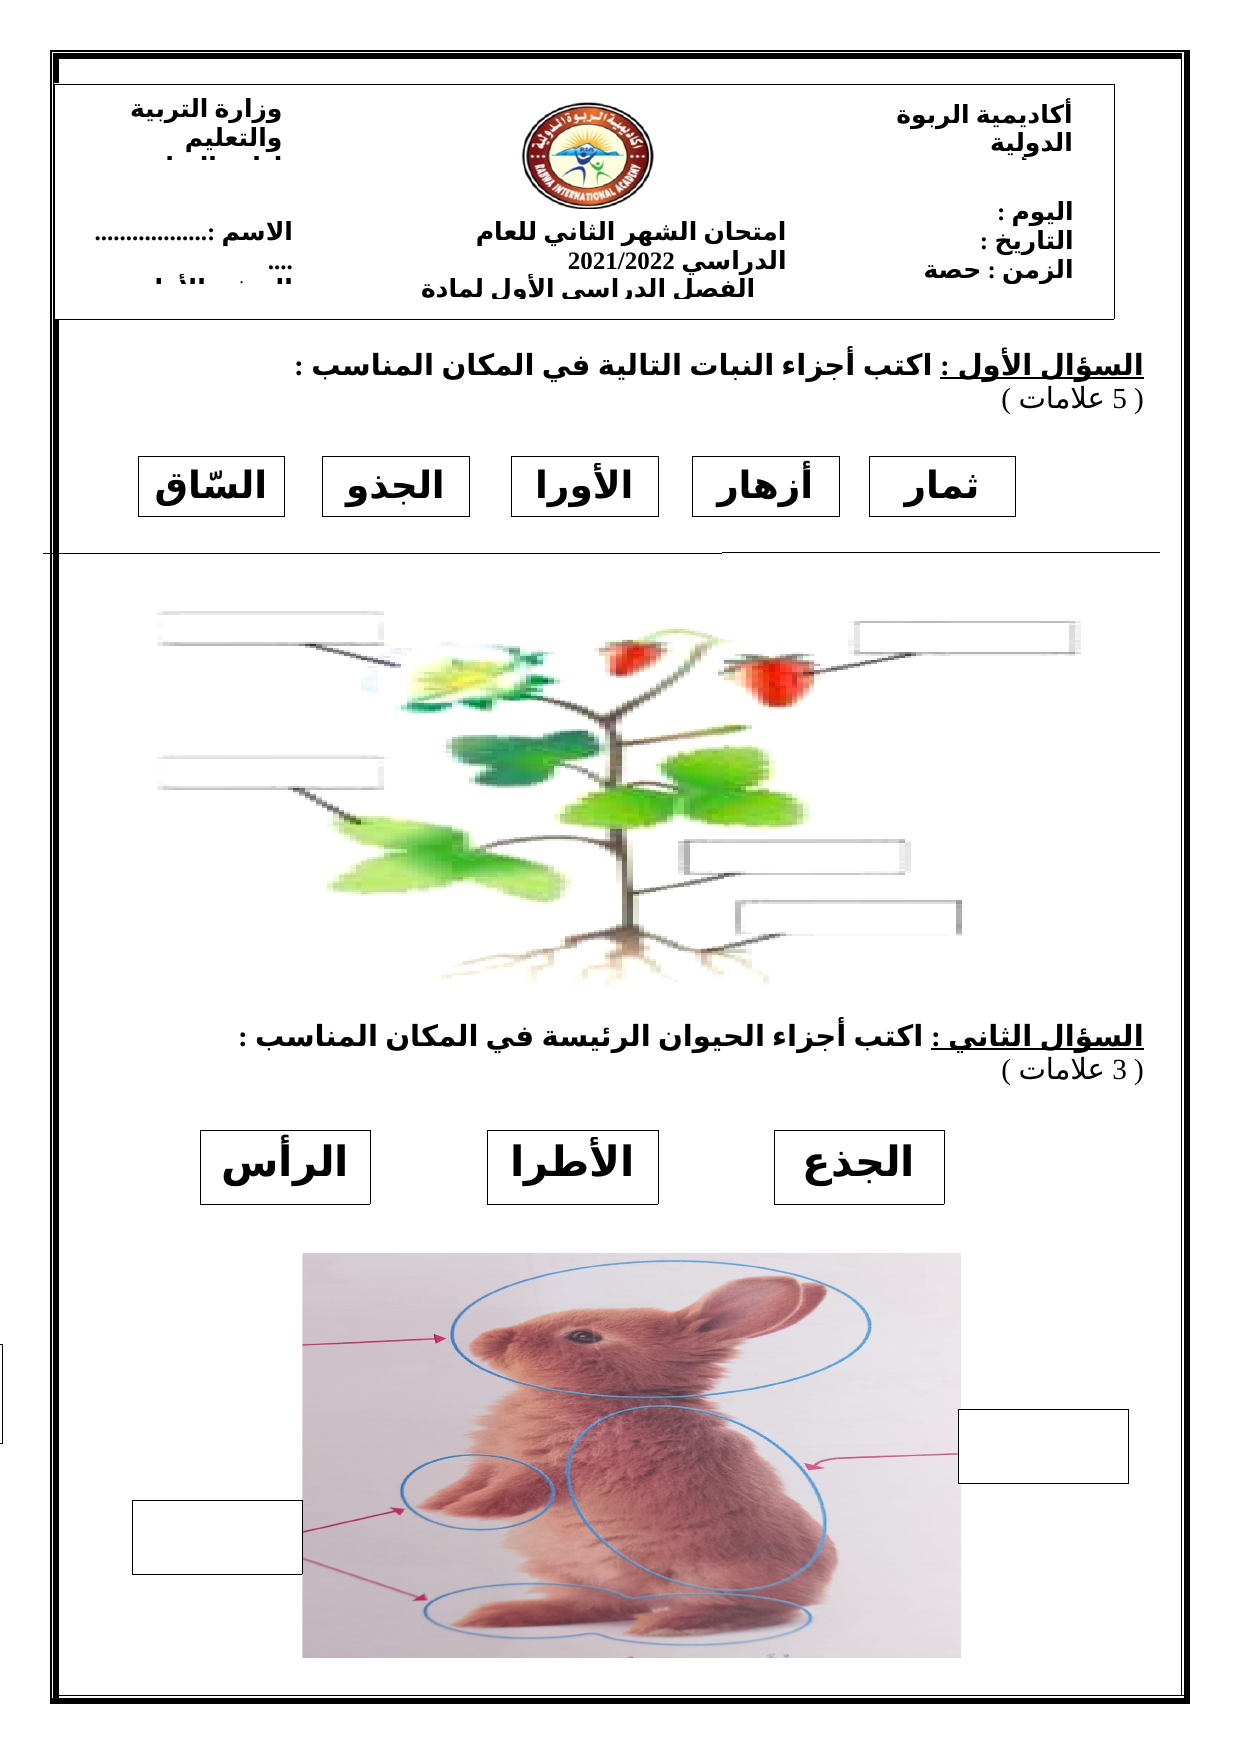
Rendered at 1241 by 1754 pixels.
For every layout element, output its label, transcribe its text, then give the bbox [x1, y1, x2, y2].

picture [302, 1253, 962, 1657]
text السؤال الأول : اكتب أجزاء النبات التالية في المكان المناسب : ( 5 علامات ) [75, 348, 1144, 415]
picture [90, 578, 1114, 1007]
picture [505, 91, 663, 209]
